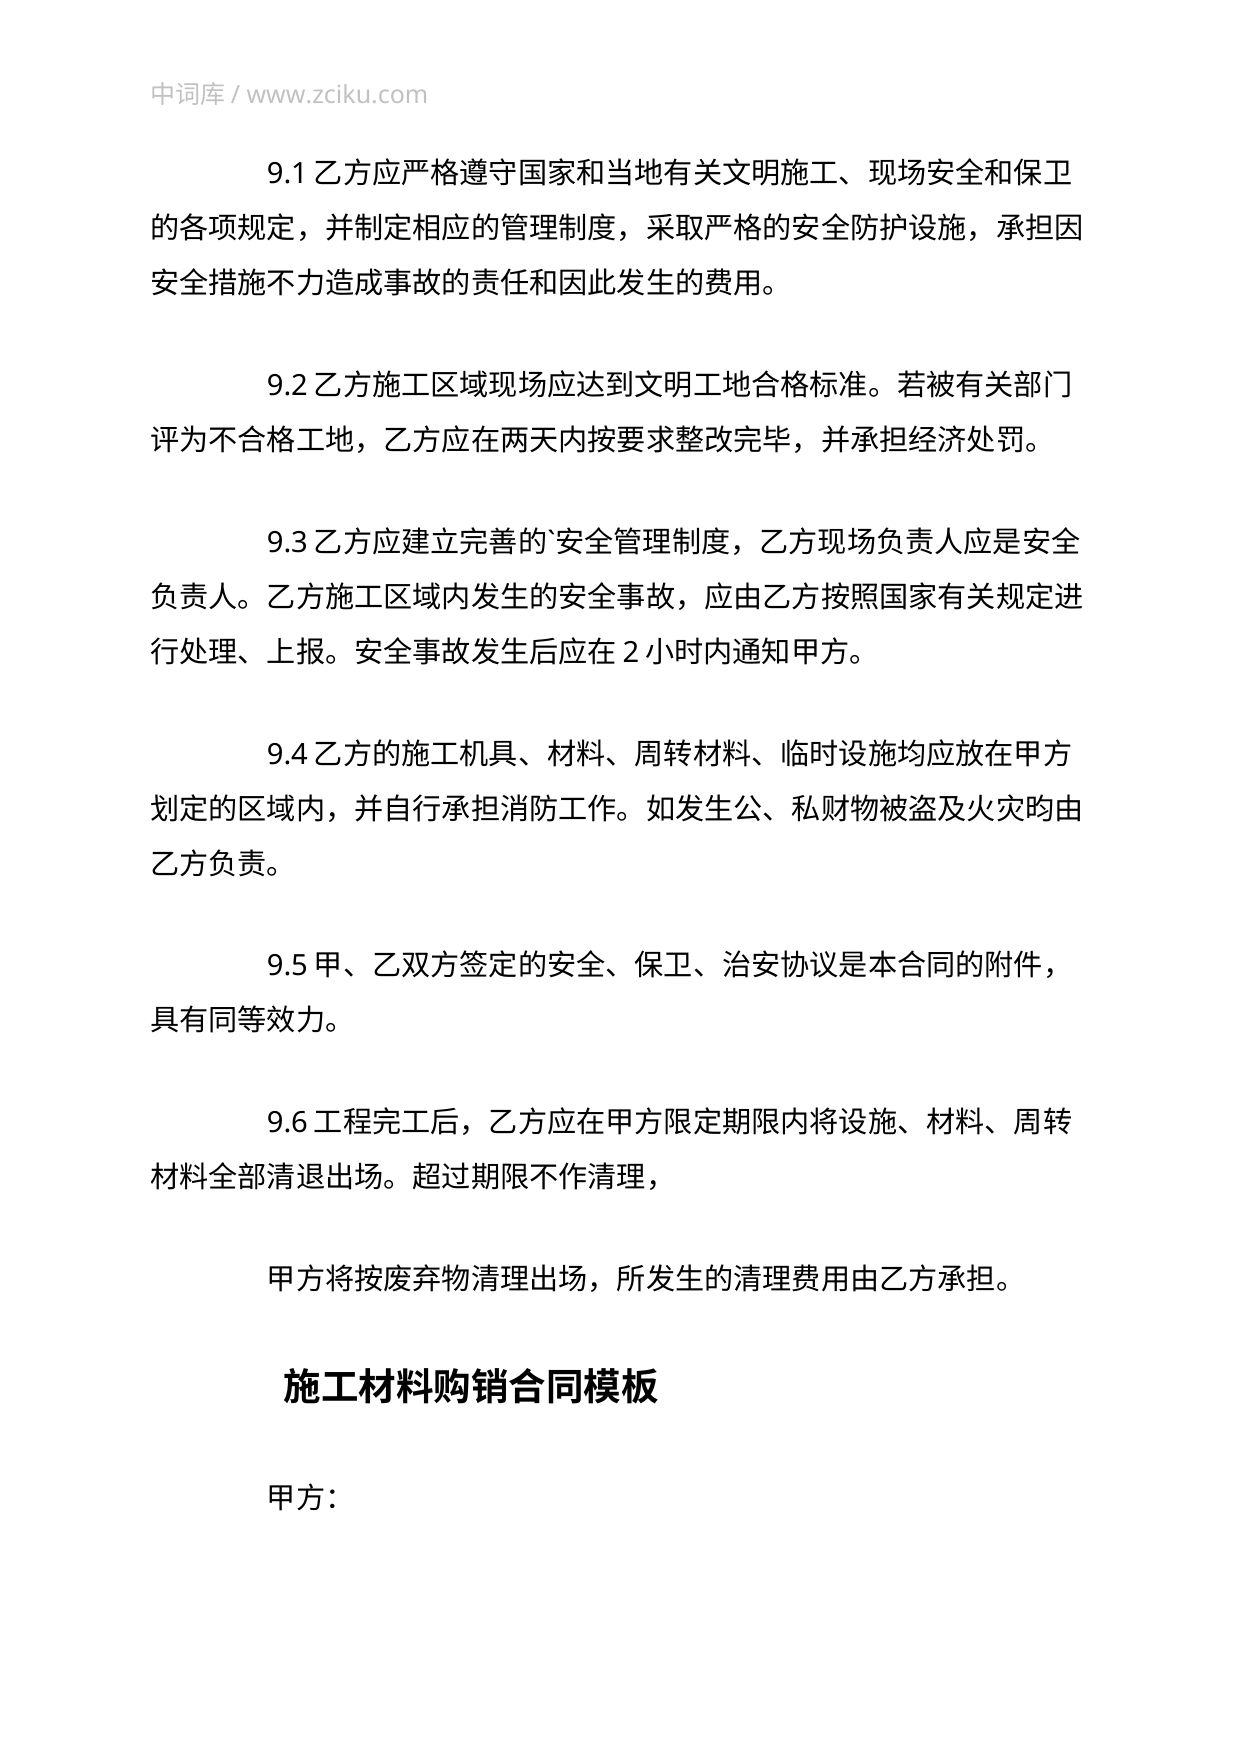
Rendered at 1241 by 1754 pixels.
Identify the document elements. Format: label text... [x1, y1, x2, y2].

text 甲方： [150, 1475, 1090, 1517]
text 9.1乙方应严格遵守国家和当地有关文明施工、现场安全和保卫的各项规定，并制定相应的管理制度，采取严格的安全防护设施，承担因安全措施不力造成事故的责任和因此发生的费用。 [150, 150, 1090, 302]
text 9.2乙方施工区域现场应达到文明工地合格标准。若被有关部门评为不合格工地，乙方应在两天内按要求整改完毕，并承担经济处罚。 [150, 362, 1090, 459]
text 甲方将按废弃物清理出场，所发生的清理费用由乙方承担。 [150, 1256, 1090, 1298]
text 9.3乙方应建立完善的`安全管理制度，乙方现场负责人应是安全负责人。乙方施工区域内发生的安全事故，应由乙方按照国家有关规定进行处理、上报。安全事故发生后应在2小时内通知甲方。 [150, 518, 1090, 671]
text 9.6工程完工后，乙方应在甲方限定期限内将设施、材料、周转材料全部清退出场。超过期限不作清理， [150, 1099, 1090, 1196]
text 9.4乙方的施工机具、材料、周转材料、临时设施均应放在甲方划定的区域内，并自行承担消防工作。如发生公、私财物被盗及火灾昀由乙方负责。 [150, 730, 1090, 882]
text 9.5甲、乙双方签定的安全、保卫、治安协议是本合同的附件，具有同等效力。 [150, 942, 1090, 1039]
text 施工材料购销合同模板 [150, 1357, 1090, 1412]
